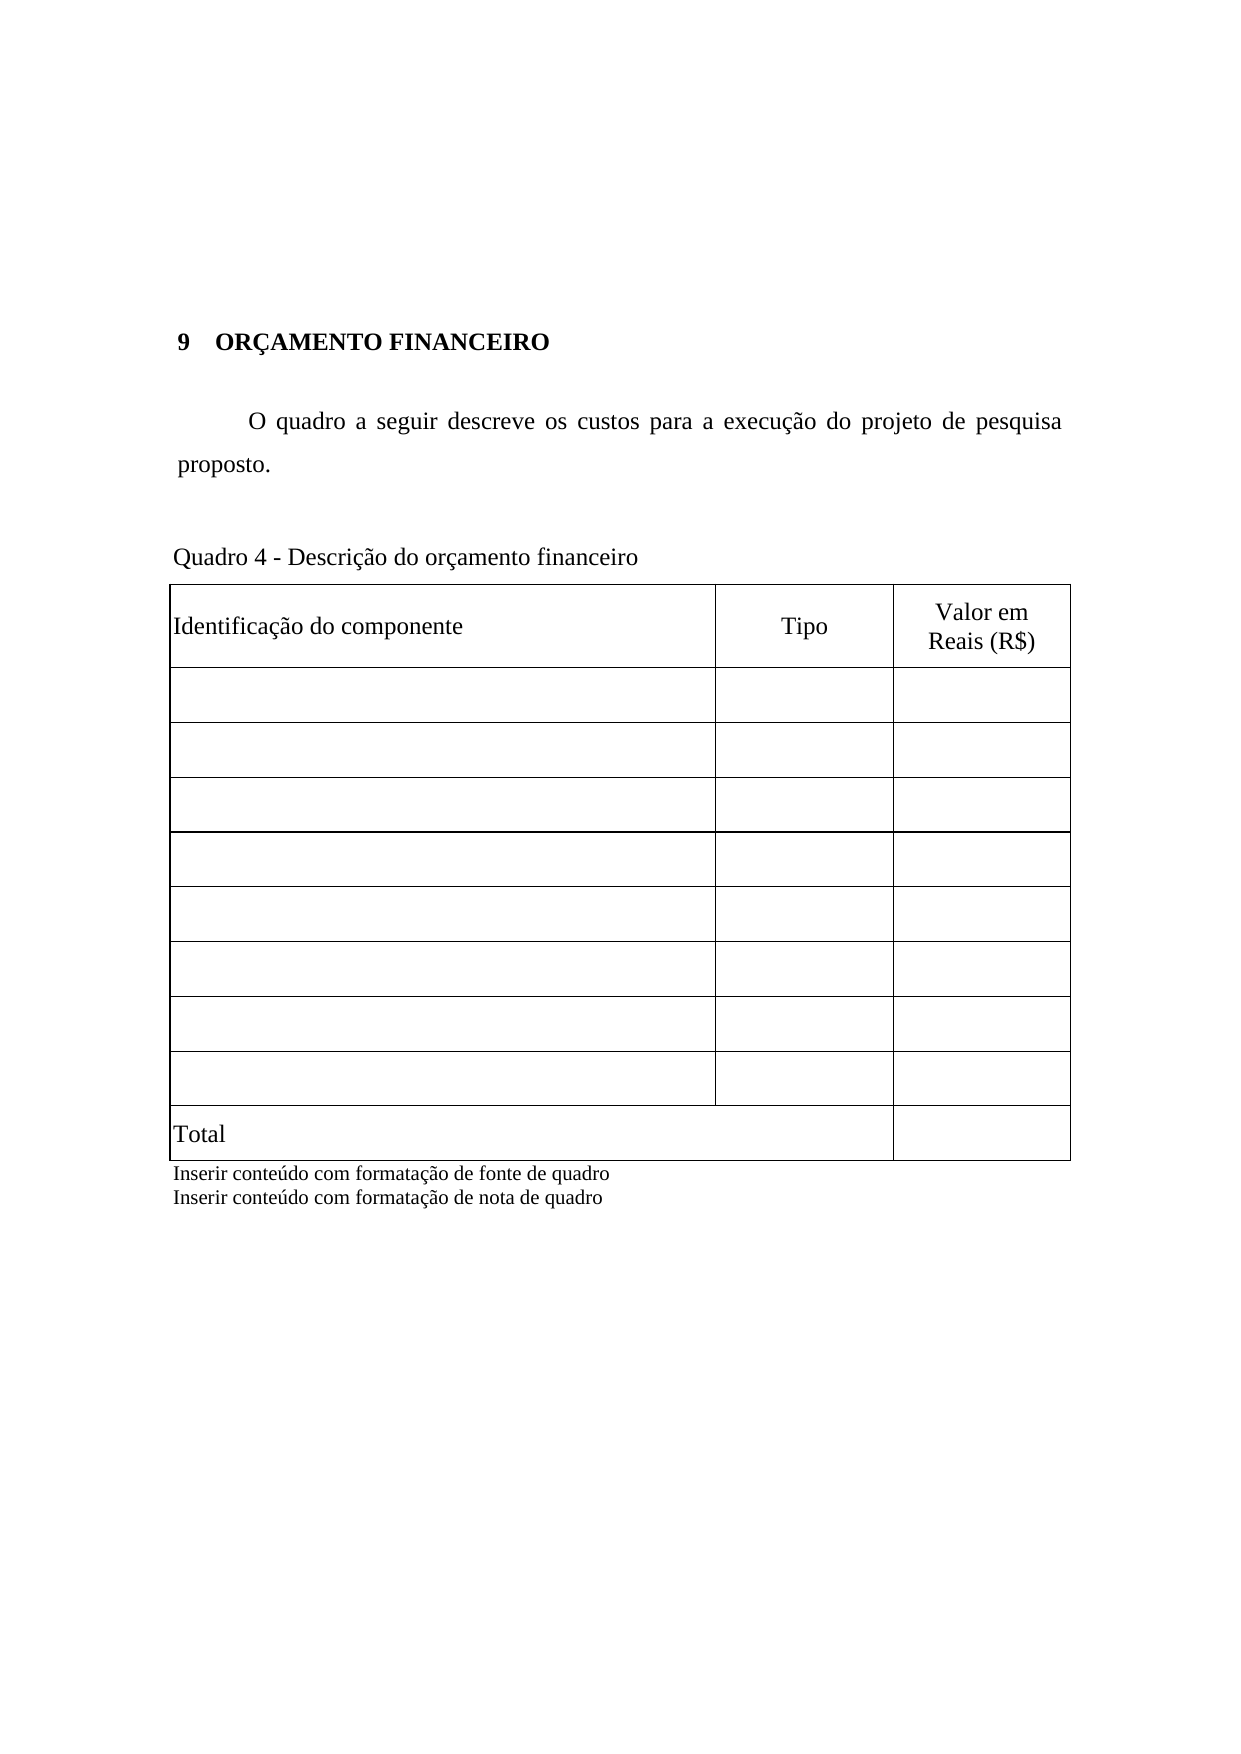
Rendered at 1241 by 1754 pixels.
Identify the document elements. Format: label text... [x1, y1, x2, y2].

table_cell [171, 997, 715, 1051]
table_cell [716, 887, 893, 941]
table_cell [171, 778, 715, 831]
table_cell [894, 723, 1070, 777]
table_cell Identificação do componente [171, 585, 715, 667]
table_header Descrição do orçamento financeiro [170, 530, 1070, 583]
table_cell [894, 1052, 1070, 1105]
table_cell Tipo [716, 585, 893, 667]
table_cell [716, 1052, 893, 1105]
table_cell [716, 668, 893, 722]
table_cell Inserir conteúdo com formatação de fonte de quadro [170, 1161, 1070, 1185]
table_cell [171, 723, 715, 777]
table_cell [716, 833, 893, 886]
table_cell [894, 778, 1070, 831]
table_cell [716, 942, 893, 996]
text O quadro a seguir descreve os custos para a execução do projeto de pesquisa proposto. [177, 406, 1063, 478]
table_cell [171, 833, 715, 886]
table_cell [894, 668, 1070, 722]
table_cell [716, 778, 893, 831]
table_cell [171, 887, 715, 941]
table_cell [171, 668, 715, 722]
table_cell Inserir conteúdo com formatação de nota de quadro [170, 1185, 1070, 1234]
table_cell [894, 997, 1070, 1051]
table_cell [894, 887, 1070, 941]
table_cell Valor em Reais (R$) [894, 585, 1070, 667]
table_cell [171, 942, 715, 996]
list Orçamento financeiro [177, 327, 1063, 356]
table_cell [171, 1052, 715, 1105]
table_cell [894, 942, 1070, 996]
table_cell [716, 723, 893, 777]
table_cell [716, 997, 893, 1051]
table_cell [894, 833, 1070, 886]
table_cell Total [171, 1106, 893, 1160]
table_cell [894, 1106, 1070, 1160]
